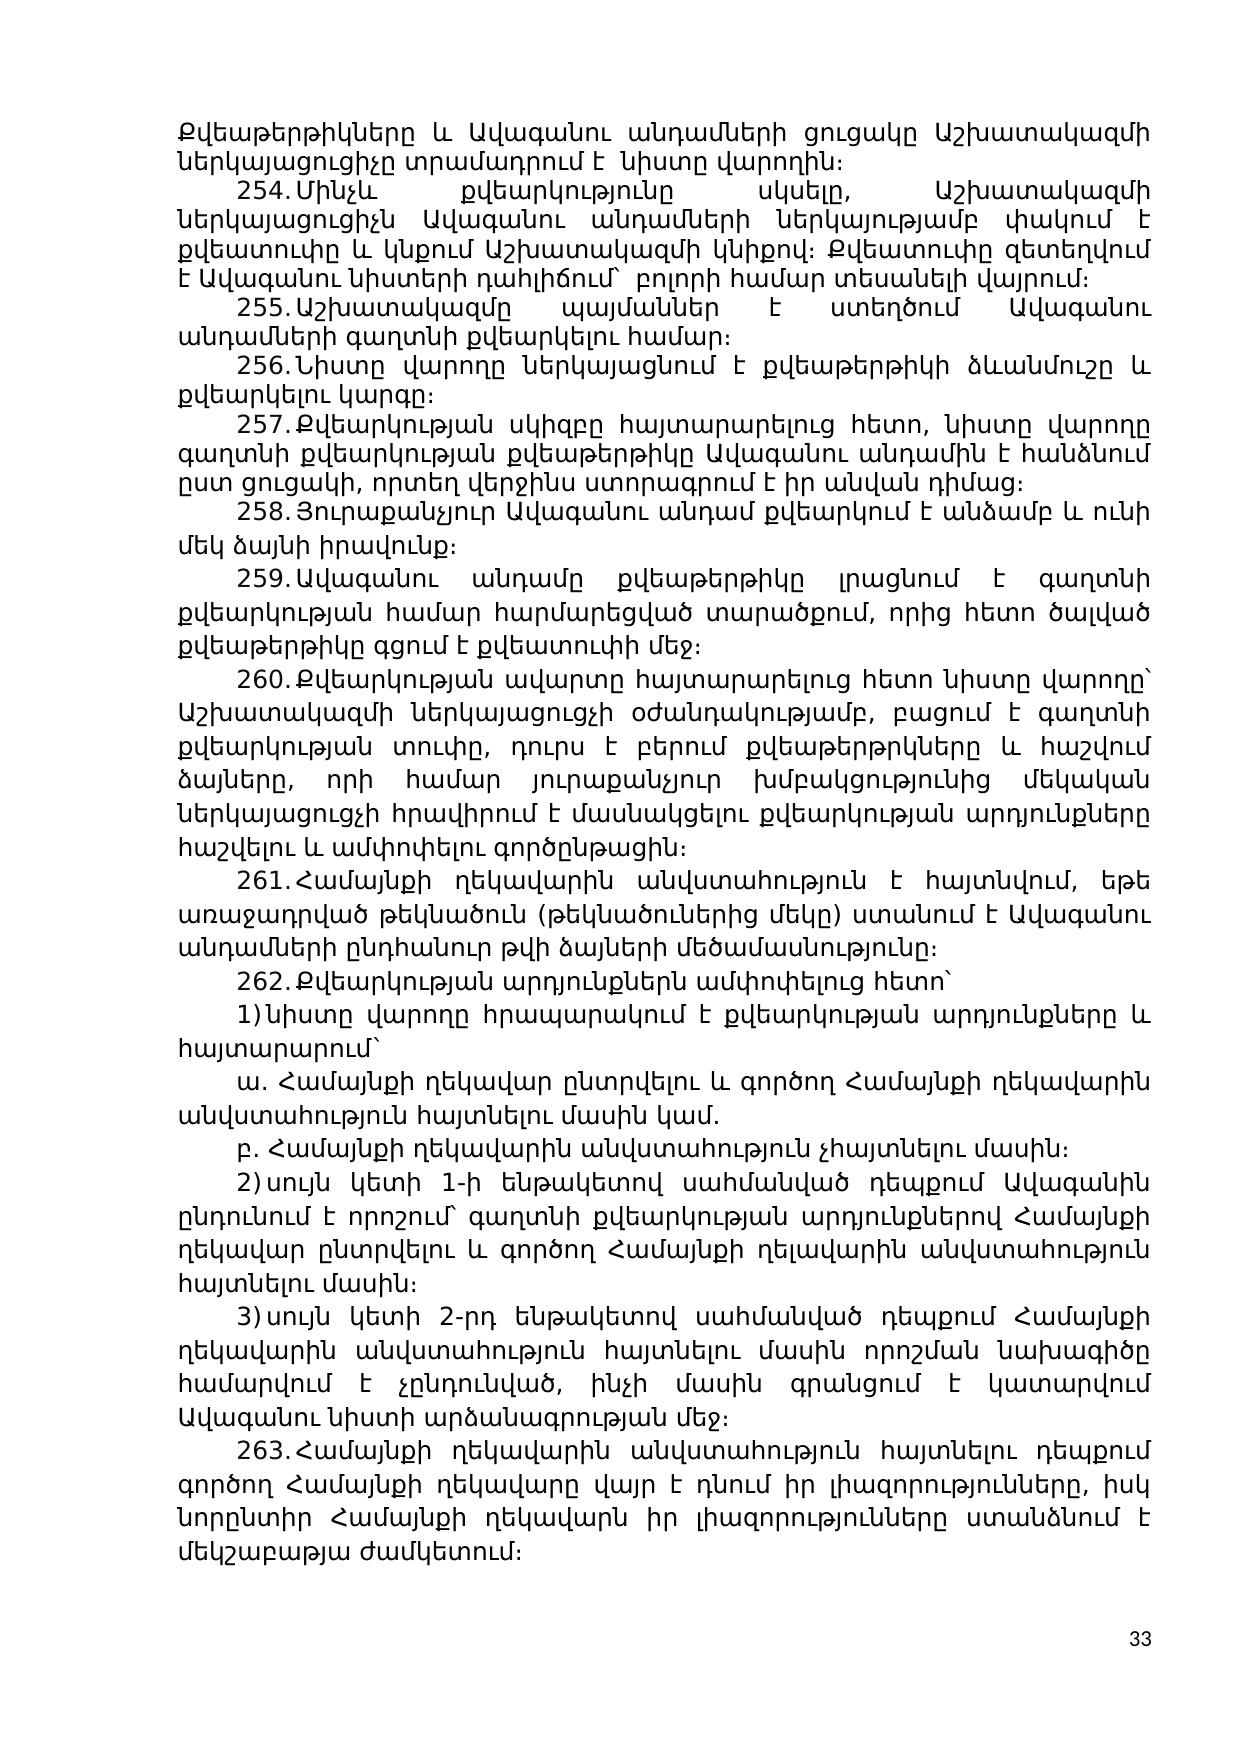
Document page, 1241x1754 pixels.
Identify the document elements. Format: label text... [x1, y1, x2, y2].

list նիստը վարողը հրապարակում է քվեարկության արդյունքները և հայտարարում` [177, 1000, 1152, 1063]
list Աշխատակազմը պայմաններ է ստեղծում Ավագանու անդամների գաղտնի քվեարկելու համար։ [177, 293, 1152, 351]
list Յուրաքանչյուր Ավագանու անդամ քվեարկում է անձամբ և ունի մեկ ձայնի իրավունք։ [177, 497, 1152, 560]
list Նիստը վարողը ներկայացնում է քվեաթերթիկի ձևանմուշը և քվեարկելու կարգը։ [177, 351, 1152, 410]
list Քվեարկության ավարտը հայտարարելուց հետո նիստը վարողը՝ Աշխատակազմի ներկայացուցչի օժանդակությամբ, բացում է գաղտնի քվեարկության տուփը, դուրս է բերում քվեաթերթրկները և հաշվում ձայները, որի համար յուրաքանչյուր խմբակցությունից մեկական ներկայացուցչի հրավիրում է մասնակցելու քվեարկության արդյունքները հաշվելու և ամփոփելու գործընթացին։ [177, 665, 1152, 862]
list Մինչև քվեարկությունը սկսելը, Աշխատակազմի ներկայացուցիչն Ավագանու անդամների ներկայությամբ փակում է քվեատուփը և կնքում Աշխատակազմի կնիքով։ Քվեատուփը զետեղվում է Ավագանու նիստերի դահլիճում՝ բոլորի համար տեսանելի վայրում։ [177, 176, 1152, 293]
list Քվեարկության սկիզբը հայտարարելուց հետո, նիստը վարողը գաղտնի քվեարկության քվեաթերթիկը Ավագանու անդամին է հանձնում ըստ ցուցակի, որտեղ վերջինս ստորագրում է իր անվան դիմաց։ [177, 410, 1152, 497]
list Քվեարկության արդյունքներն ամփոփելուց հետո՝ [177, 967, 1152, 996]
list սույն կետի 2-րդ ենթակետով սահմանված դեպքում Համայնքի ղեկավարին անվստահություն հայտնելու մասին որոշման նախագիծը համարվում է չընդունված, ինչի մասին գրանցում է կատարվում Ավագանու նիստի արձանագրության մեջ։ [177, 1302, 1152, 1432]
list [177, 118, 1152, 176]
list ա. Համայնքի ղեկավար ընտրվելու և գործող Համայնքի ղեկավարին անվստահություն հայտնելու մասին կամ. [177, 1067, 1152, 1130]
list Համայնքի ղեկավարին անվստահություն հայտնելու դեպքում գործող Համայնքի ղեկավարը վայր է դնում իր լիազորությունները, իսկ նորընտիր Համայնքի ղեկավարն իր լիազորությունները ստանձնում է մեկշաբաթյա ժամկետում։ [177, 1436, 1152, 1566]
list Ավագանու անդամը քվեաթերթիկը լրացնում է գաղտնի քվեարկության համար հարմարեցված տարածքում, որից հետո ծալված քվեաթերթիկը գցում է քվեատուփի մեջ։ [177, 564, 1152, 661]
list սույն կետի 1-ի ենթակետով սահմանված դեպքում Ավագանին ընդունում է որոշում՝ գաղտնի քվեարկության արդյունքներով Համայնքի ղեկավար ընտրվելու և գործող Համայնքի ղելավարին անվստահություն հայտնելու մասին։ [177, 1168, 1152, 1298]
list բ. Համայնքի ղեկավարին անվստահություն չհայտնելու մասին։ [236, 1134, 1152, 1164]
list Համայնքի ղեկավարին անվստահություն է հայտնվում, եթե առաջադրված թեկնածուն (թեկնածուներից մեկը) ստանում է Ավագանու անդամների ընդհանուր թվի ձայների մեծամասնությունը։ [177, 866, 1152, 962]
